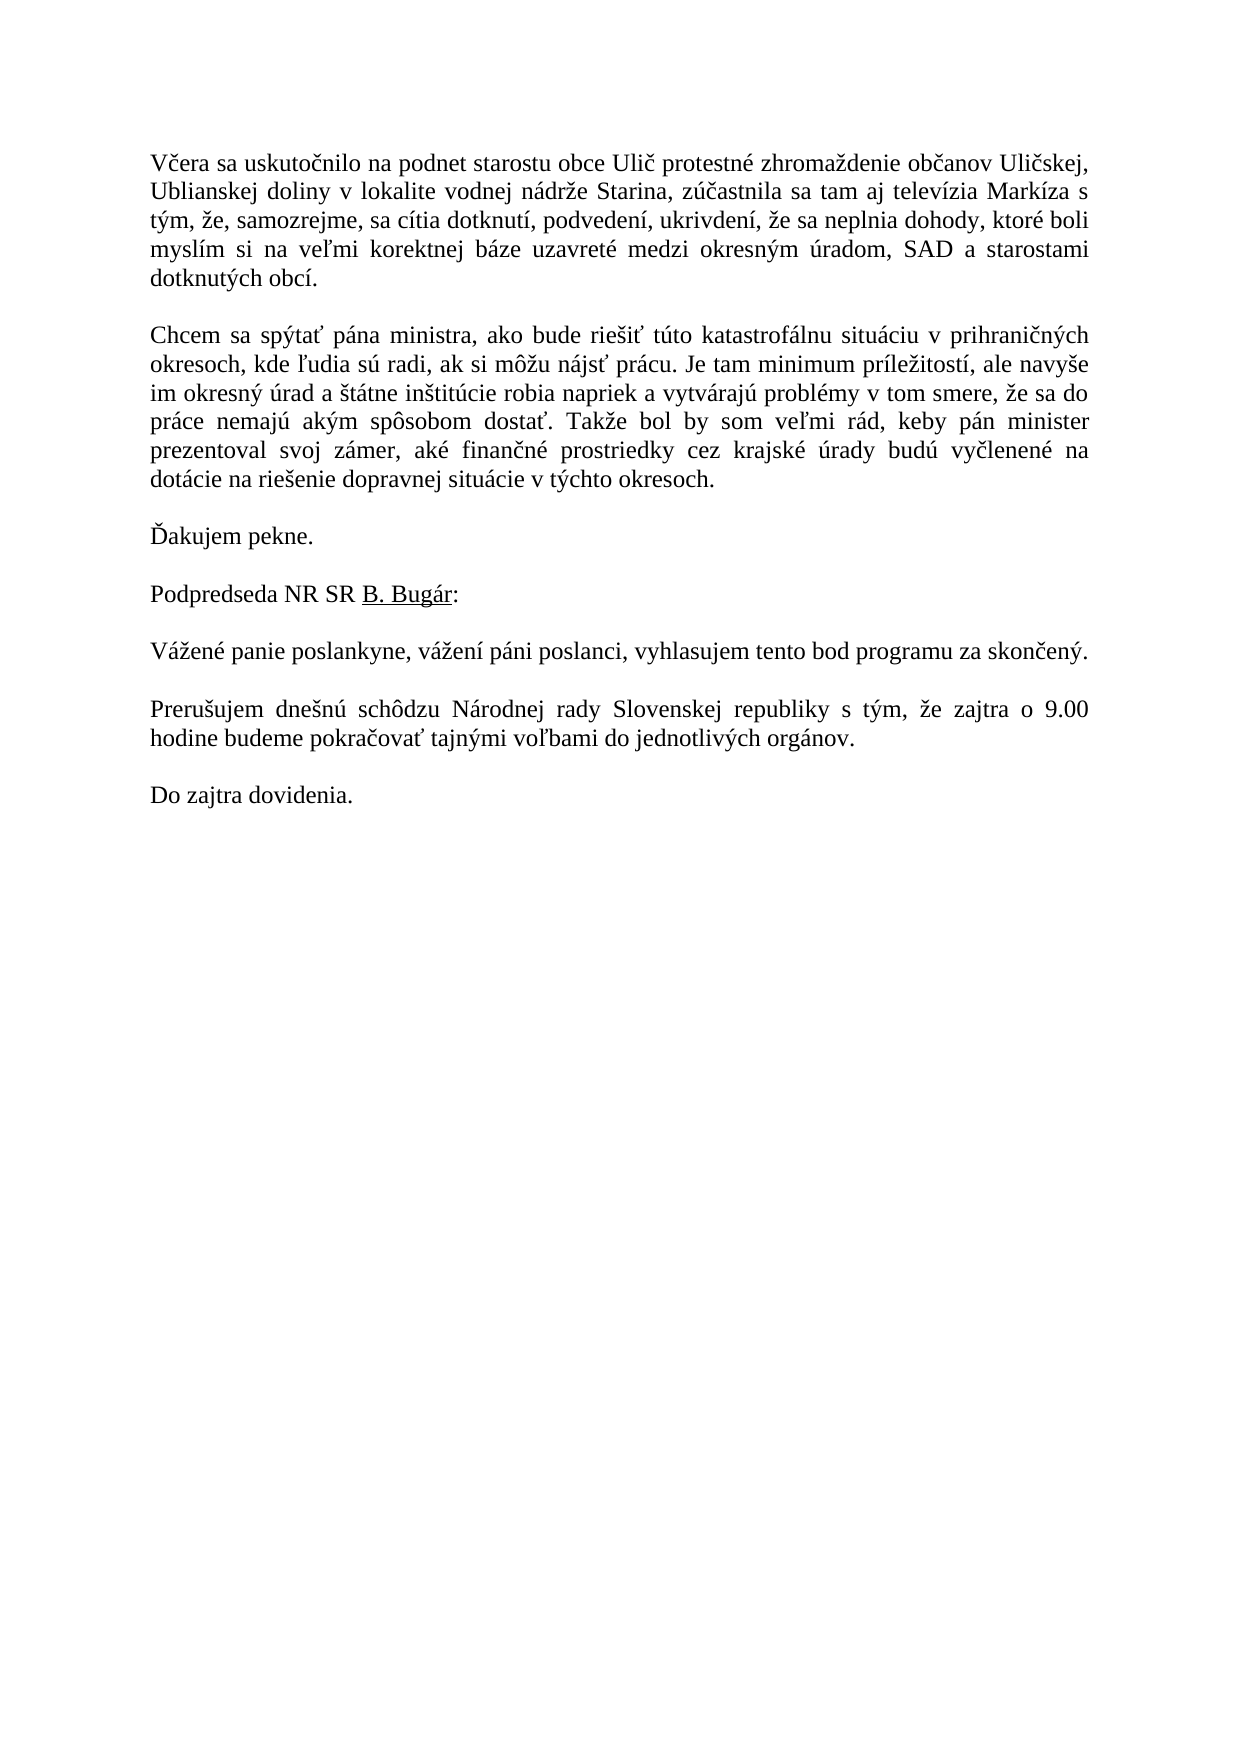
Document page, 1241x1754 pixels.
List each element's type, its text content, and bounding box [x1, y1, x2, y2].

text Prerušujem dnešnú schôdzu Národnej rady Slovenskej republiky s tým, že zajtra o 9.00 hodine budeme pokračovať tajnými voľbami do jednotlivých orgánov. [150, 694, 1090, 751]
text Podpredseda NR SR B. Bugár: [150, 579, 1090, 608]
text Do zajtra dovidenia. [150, 780, 1090, 809]
text Včera sa uskutočnilo na podnet starostu obce Ulič protestné zhromaždenie občanov Uličskej, Ublianskej doliny v lokalite vodnej nádrže Starina, zúčastnila sa tam aj televízia Markíza s tým, že, samozrejme, sa cítia dotknutí, podvedení, ukrivdení, že sa neplnia dohody, ktoré boli myslím si na veľmi korektnej báze uzavreté medzi okresným úradom, SAD a starostami dotknutých obcí. [150, 148, 1090, 291]
text Chcem sa spýtať pána ministra, ako bude riešiť túto katastrofálnu situáciu v prihraničných okresoch, kde ľudia sú radi, ak si môžu nájsť prácu. Je tam minimum príležitostí, ale navyše im okresný úrad a štátne inštitúcie robia napriek a vytvárajú problémy v tom smere, že sa do práce nemajú akým spôsobom dostať. Takže bol by som veľmi rád, keby pán minister prezentoval svoj zámer, aké finančné prostriedky cez krajské úrady budú vyčlenené na dotácie na riešenie dopravnej situácie v týchto okresoch. [150, 320, 1090, 493]
text Vážené panie poslankyne, vážení páni poslanci, vyhlasujem tento bod programu za skončený. [150, 636, 1090, 665]
text Ďakujem pekne. [150, 521, 1090, 550]
